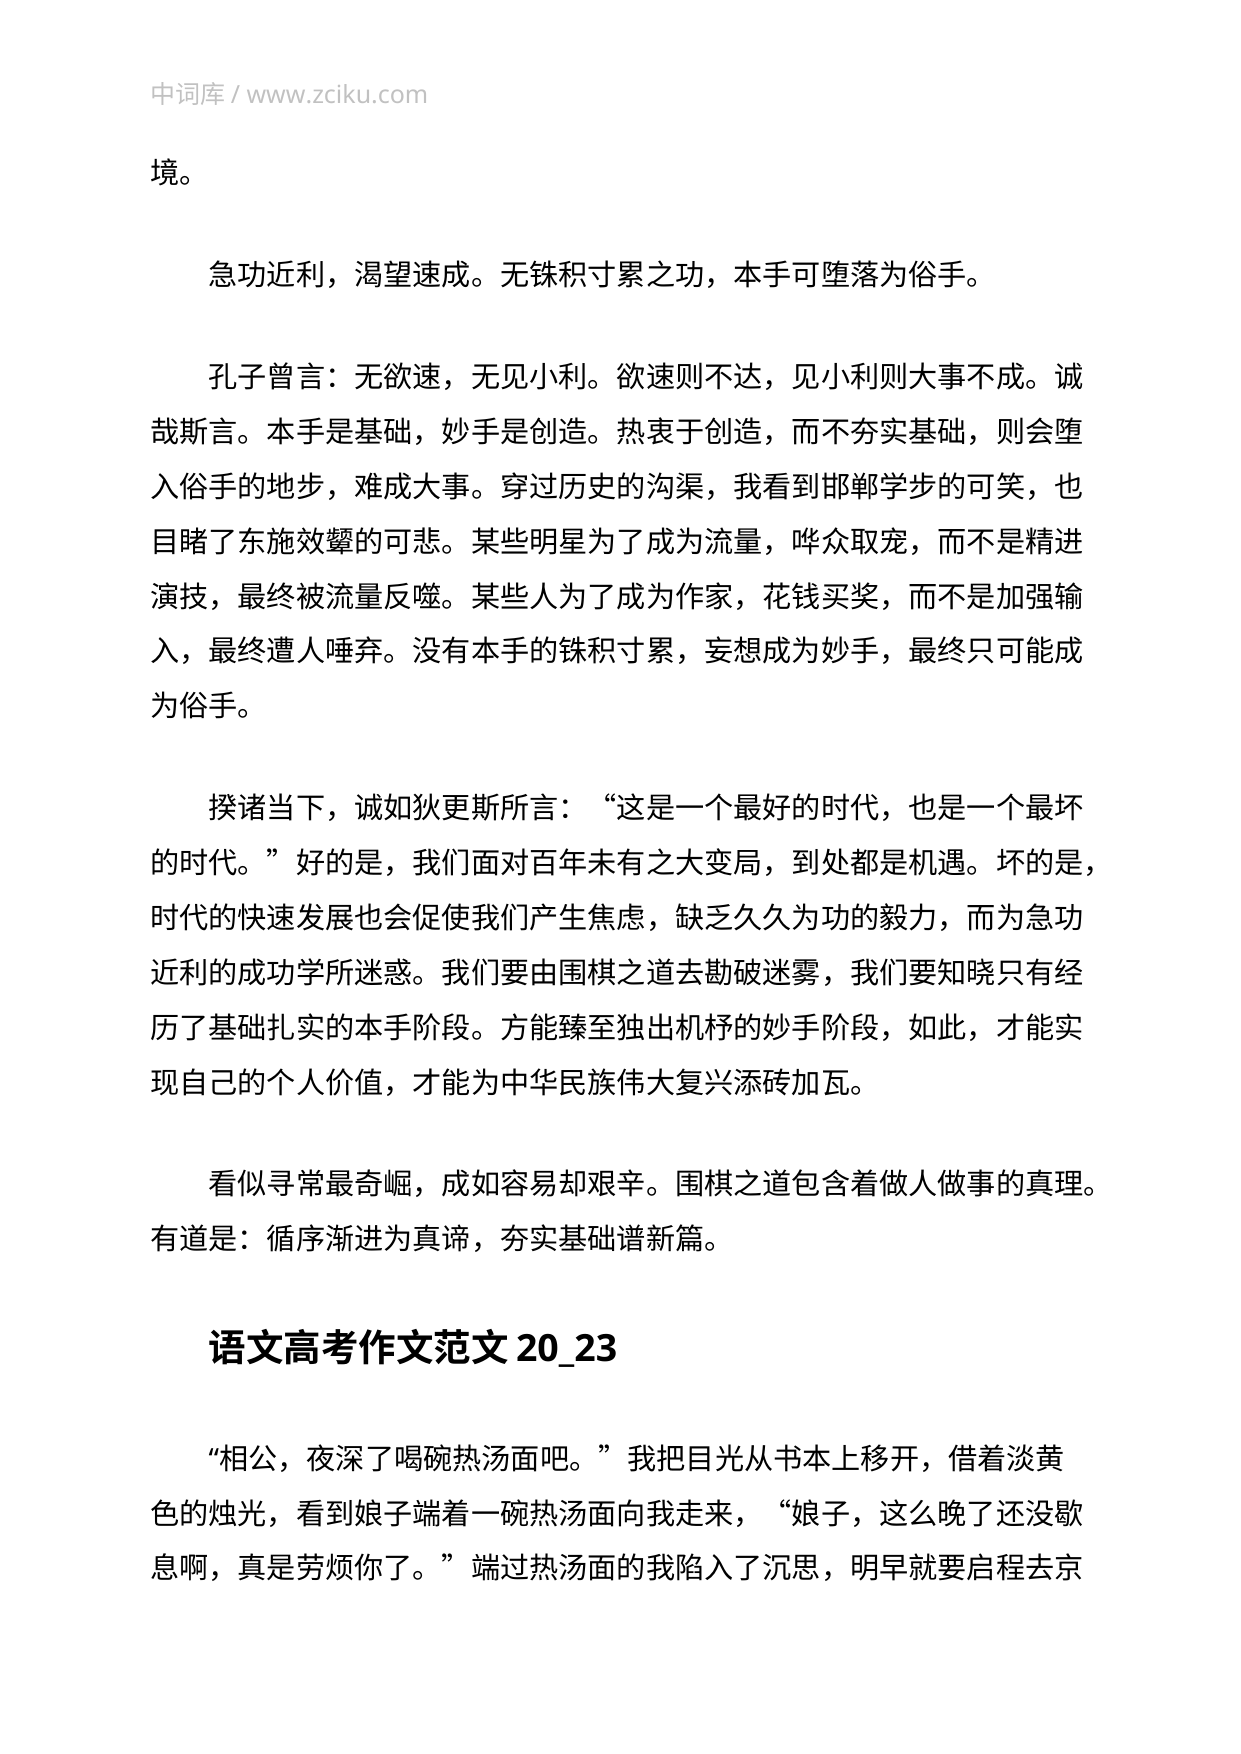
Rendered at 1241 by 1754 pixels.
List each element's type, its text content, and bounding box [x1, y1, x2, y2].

text 孔子曾言：无欲速，无见小利。欲速则不达，见小利则大事不成。诚哉斯言。本手是基础，妙手是创造。热衷于创造，而不夯实基础，则会堕入俗手的地步，难成大事。穿过历史的沟渠，我看到邯郸学步的可笑，也目睹了东施效颦的可悲。某些明星为了成为流量，哗众取宠，而不是精进演技，最终被流量反噬。某些人为了成为作家，花钱买奖，而不是加强输入，最终遭人唾弃。没有本手的铢积寸累，妄想成为妙手，最终只可能成为俗手。 [150, 353, 1090, 725]
text 看似寻常最奇崛，成如容易却艰辛。围棋之道包含着做人做事的真理。有道是：循序渐进为真谛，夯实基础谱新篇。 [150, 1161, 1090, 1258]
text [150, 150, 1090, 192]
text 急功近利，渴望速成。无铢积寸累之功，本手可堕落为俗手。 [150, 252, 1090, 294]
text 语文高考作文范文20_23 [150, 1318, 1090, 1372]
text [150, 1435, 1090, 1587]
text 揆诸当下，诚如狄更斯所言：“这是一个最好的时代，也是一个最坏的时代。”好的是，我们面对百年未有之大变局，到处都是机遇。坏的是，时代的快速发展也会促使我们产生焦虑，缺乏久久为功的毅力，而为急功近利的成功学所迷惑。我们要由围棋之道去勘破迷雾，我们要知晓只有经历了基础扎实的本手阶段。方能臻至独出机杼的妙手阶段，如此，才能实现自己的个人价值，才能为中华民族伟大复兴添砖加瓦。 [150, 785, 1090, 1101]
